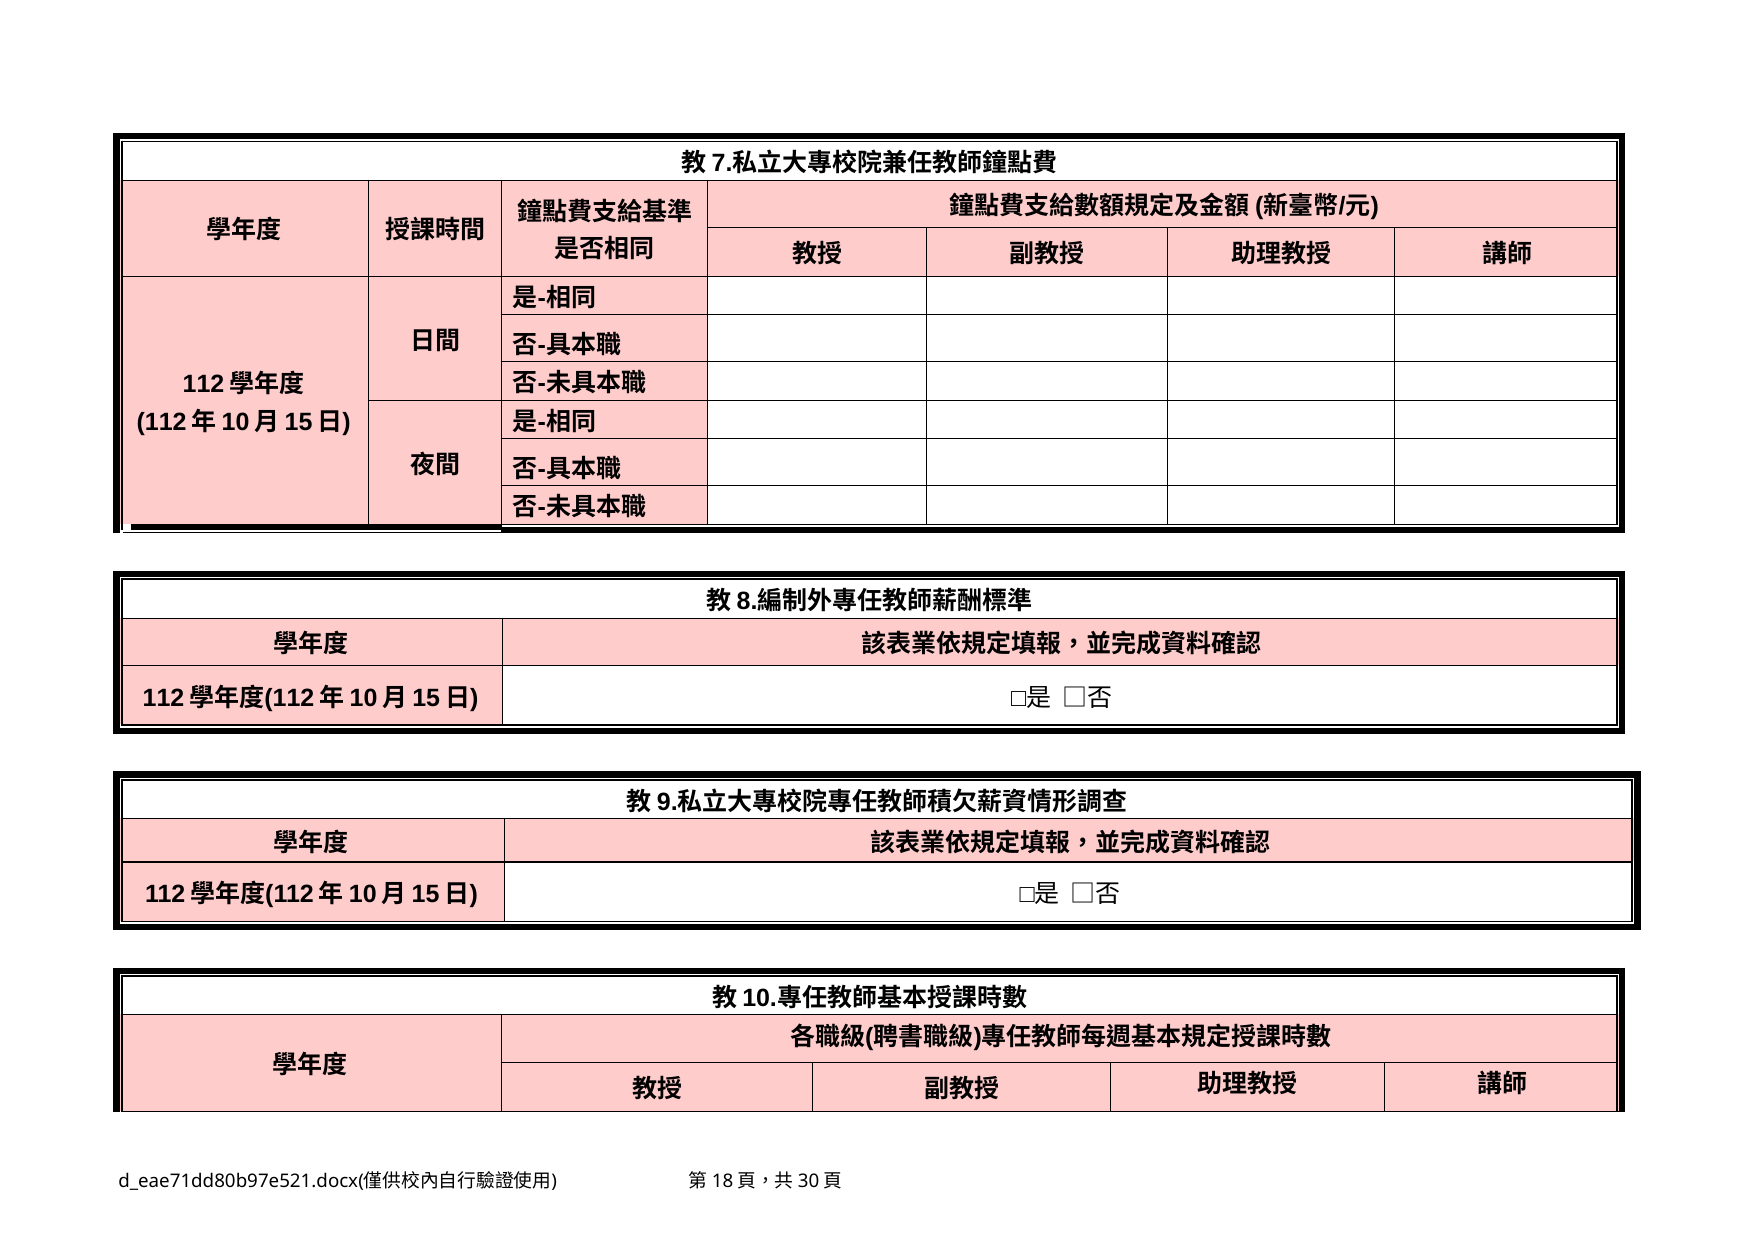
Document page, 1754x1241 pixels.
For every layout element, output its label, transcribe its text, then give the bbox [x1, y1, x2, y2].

table_cell 講師 [1385, 1063, 1616, 1111]
table_cell [1168, 486, 1394, 524]
table_cell 是-相同 [502, 401, 707, 438]
table_header 教7.私立大專校院兼任教師鐘點費 [123, 142, 1616, 179]
table_cell [927, 401, 1167, 438]
table_cell [1168, 401, 1394, 438]
table_cell 助理教授 [1111, 1063, 1384, 1111]
table_cell 否-具本職 [502, 315, 707, 361]
table_cell 是-相同 [502, 277, 707, 314]
table_cell 鐘點費支給數額規定及金額 (新臺幣/元) [708, 181, 1616, 227]
table_header 教10.專任教師基本授課時數 [123, 977, 1616, 1014]
table_cell 鐘點費支給基準是否相同 [502, 181, 707, 276]
table_cell [927, 439, 1167, 485]
table_cell [1168, 439, 1394, 485]
table_cell [1395, 362, 1616, 400]
table_cell [708, 277, 926, 314]
table_cell [708, 439, 926, 485]
table_header 教8.編制外專任教師薪酬標準 [123, 580, 1616, 617]
table_cell 夜間 [369, 401, 501, 524]
table_cell [708, 362, 926, 400]
table_cell 否-具本職 [502, 439, 707, 485]
table_cell [927, 277, 1167, 314]
table_cell [1395, 486, 1616, 524]
table_cell 該表業依規定填報，並完成資料確認 [503, 619, 1616, 665]
table_cell [1395, 439, 1616, 485]
table_cell □是 □否 [503, 666, 1616, 724]
table_cell 授課時間 [369, 181, 501, 276]
table_cell [927, 362, 1167, 400]
table_cell 各職級(聘書職級)專任教師每週基本規定授課時數 [502, 1015, 1616, 1062]
table_cell [1168, 362, 1394, 400]
table_cell 日間 [369, 277, 501, 400]
table_cell 否-未具本職 [502, 486, 707, 524]
table_cell 112學年度 (112年10月15日) [123, 277, 368, 524]
table_cell [1168, 315, 1394, 361]
table_cell [927, 315, 1167, 361]
table_cell [708, 486, 926, 524]
table_cell 講師 [1395, 228, 1616, 276]
table_cell 教授 [502, 1063, 812, 1111]
table_cell [1395, 277, 1616, 314]
table_cell 學年度 [123, 619, 502, 665]
table_cell 學年度 [123, 1015, 501, 1111]
table_header 教9.私立大專校院專任教師積欠薪資情形調查 [123, 781, 1631, 818]
table_cell [708, 401, 926, 438]
table_cell [708, 315, 926, 361]
table_cell 副教授 [927, 228, 1167, 276]
table_cell 112學年度(112年10月15日) [123, 666, 502, 724]
table_cell 學年度 [123, 819, 504, 861]
table_cell [1395, 401, 1616, 438]
table_cell [927, 486, 1167, 524]
table_cell 教授 [708, 228, 926, 276]
table_cell 112學年度(112年10月15日) [123, 863, 504, 921]
table_cell 助理教授 [1168, 228, 1394, 276]
table_cell 否-未具本職 [502, 362, 707, 400]
table_cell 學年度 [123, 181, 368, 276]
table_cell [1168, 277, 1394, 314]
table_cell 該表業依規定填報，並完成資料確認 [505, 819, 1631, 861]
table_cell 副教授 [813, 1063, 1110, 1111]
table_cell □是 □否 [505, 863, 1631, 921]
table_cell [1395, 315, 1616, 361]
